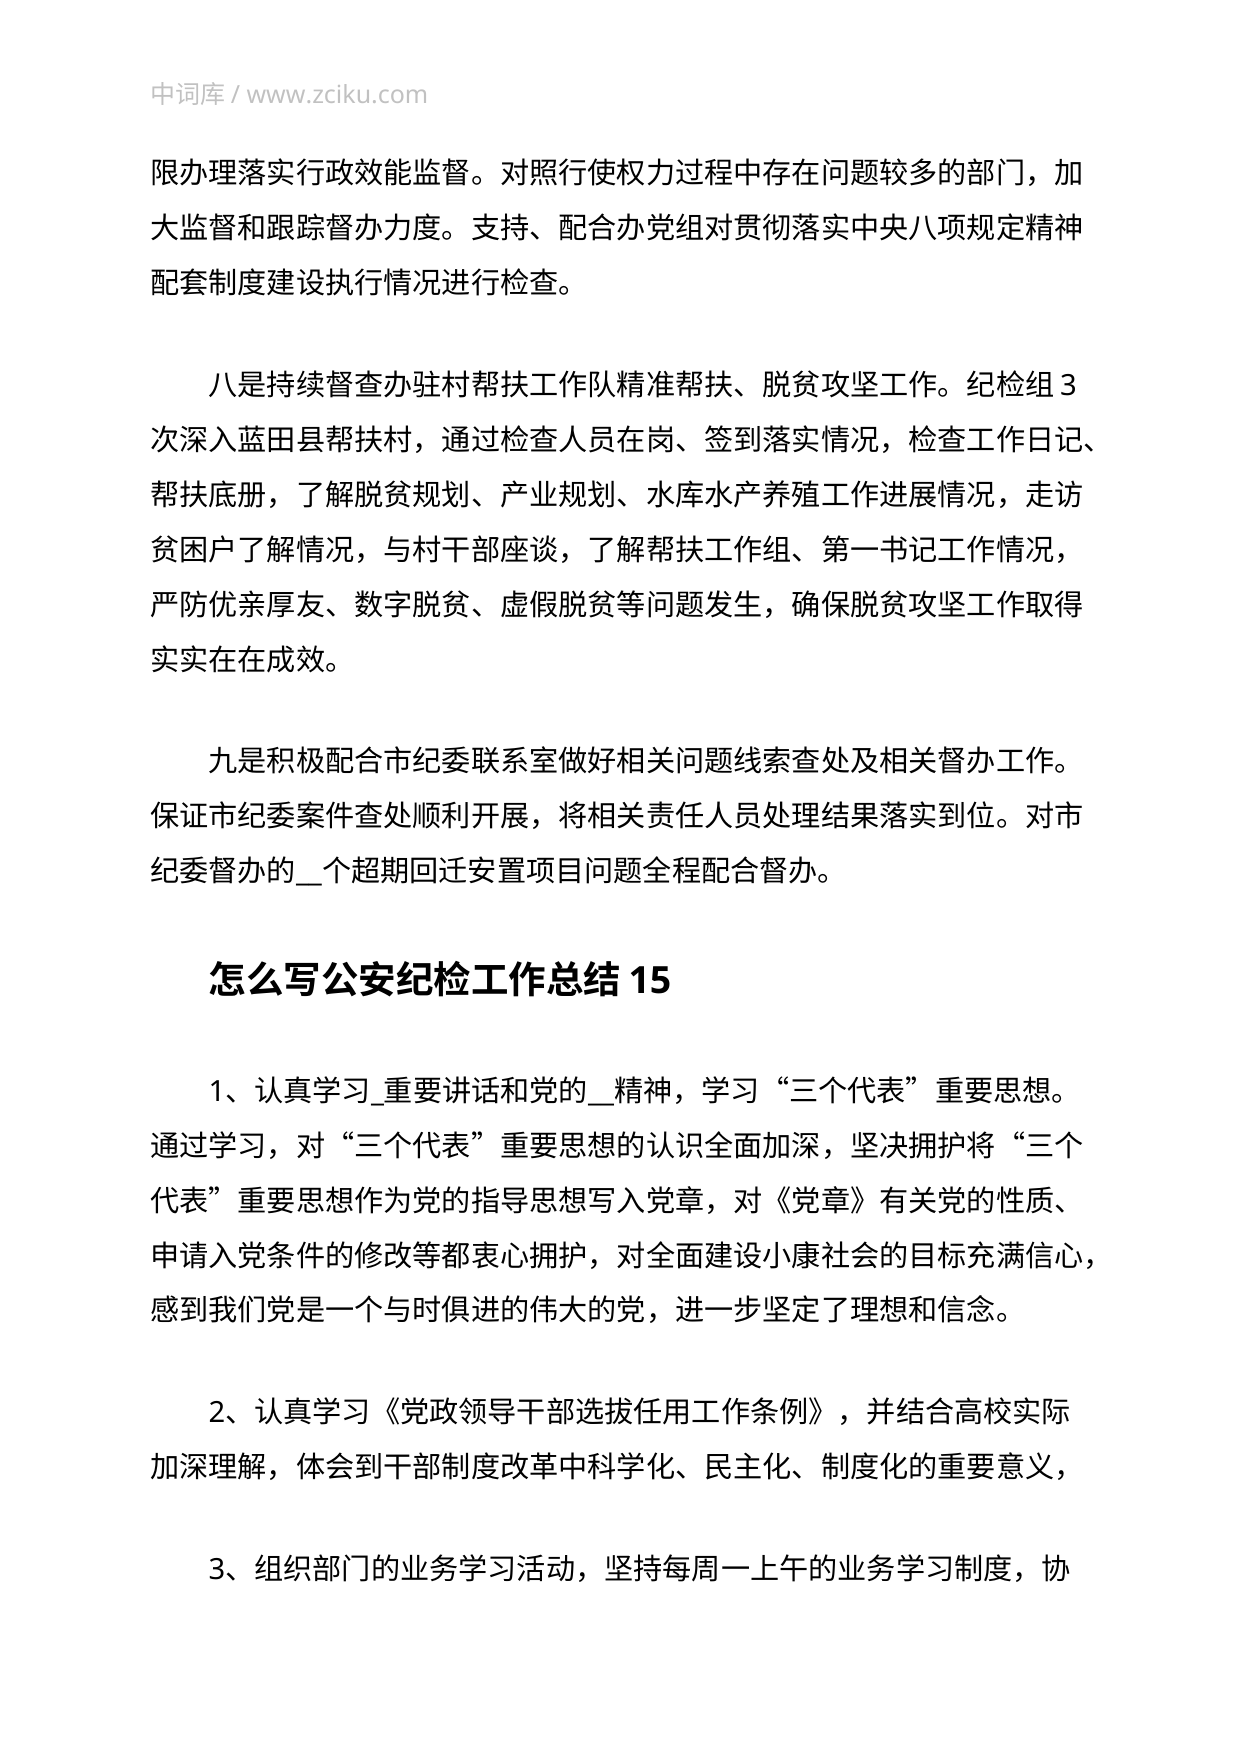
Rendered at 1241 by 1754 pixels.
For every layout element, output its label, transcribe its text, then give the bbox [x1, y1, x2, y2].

text 九是积极配合市纪委联系室做好相关问题线索查处及相关督办工作。保证市纪委案件查处顺利开展，将相关责任人员处理结果落实到位。对市纪委督办的__个超期回迁安置项目问题全程配合督办。 [150, 738, 1090, 890]
text 怎么写公安纪检工作总结15 [150, 950, 1090, 1004]
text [150, 1546, 1090, 1588]
text 1、认真学习_重要讲话和党的__精神，学习“三个代表”重要思想。通过学习，对“三个代表”重要思想的认识全面加深，坚决拥护将“三个代表”重要思想作为党的指导思想写入党章，对《党章》有关党的性质、申请入党条件的修改等都衷心拥护，对全面建设小康社会的目标充满信心，感到我们党是一个与时俱进的伟大的党，进一步坚定了理想和信念。 [150, 1067, 1090, 1329]
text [150, 150, 1090, 302]
text 2、认真学习《党政领导干部选拔任用工作条例》，并结合高校实际加深理解，体会到干部制度改革中科学化、民主化、制度化的重要意义， [150, 1389, 1090, 1486]
text 八是持续督查办驻村帮扶工作队精准帮扶、脱贫攻坚工作。纪检组3次深入蓝田县帮扶村，通过检查人员在岗、签到落实情况，检查工作日记、帮扶底册，了解脱贫规划、产业规划、水库水产养殖工作进展情况，走访贫困户了解情况，与村干部座谈，了解帮扶工作组、第一书记工作情况，严防优亲厚友、数字脱贫、虚假脱贫等问题发生，确保脱贫攻坚工作取得实实在在成效。 [150, 362, 1090, 678]
